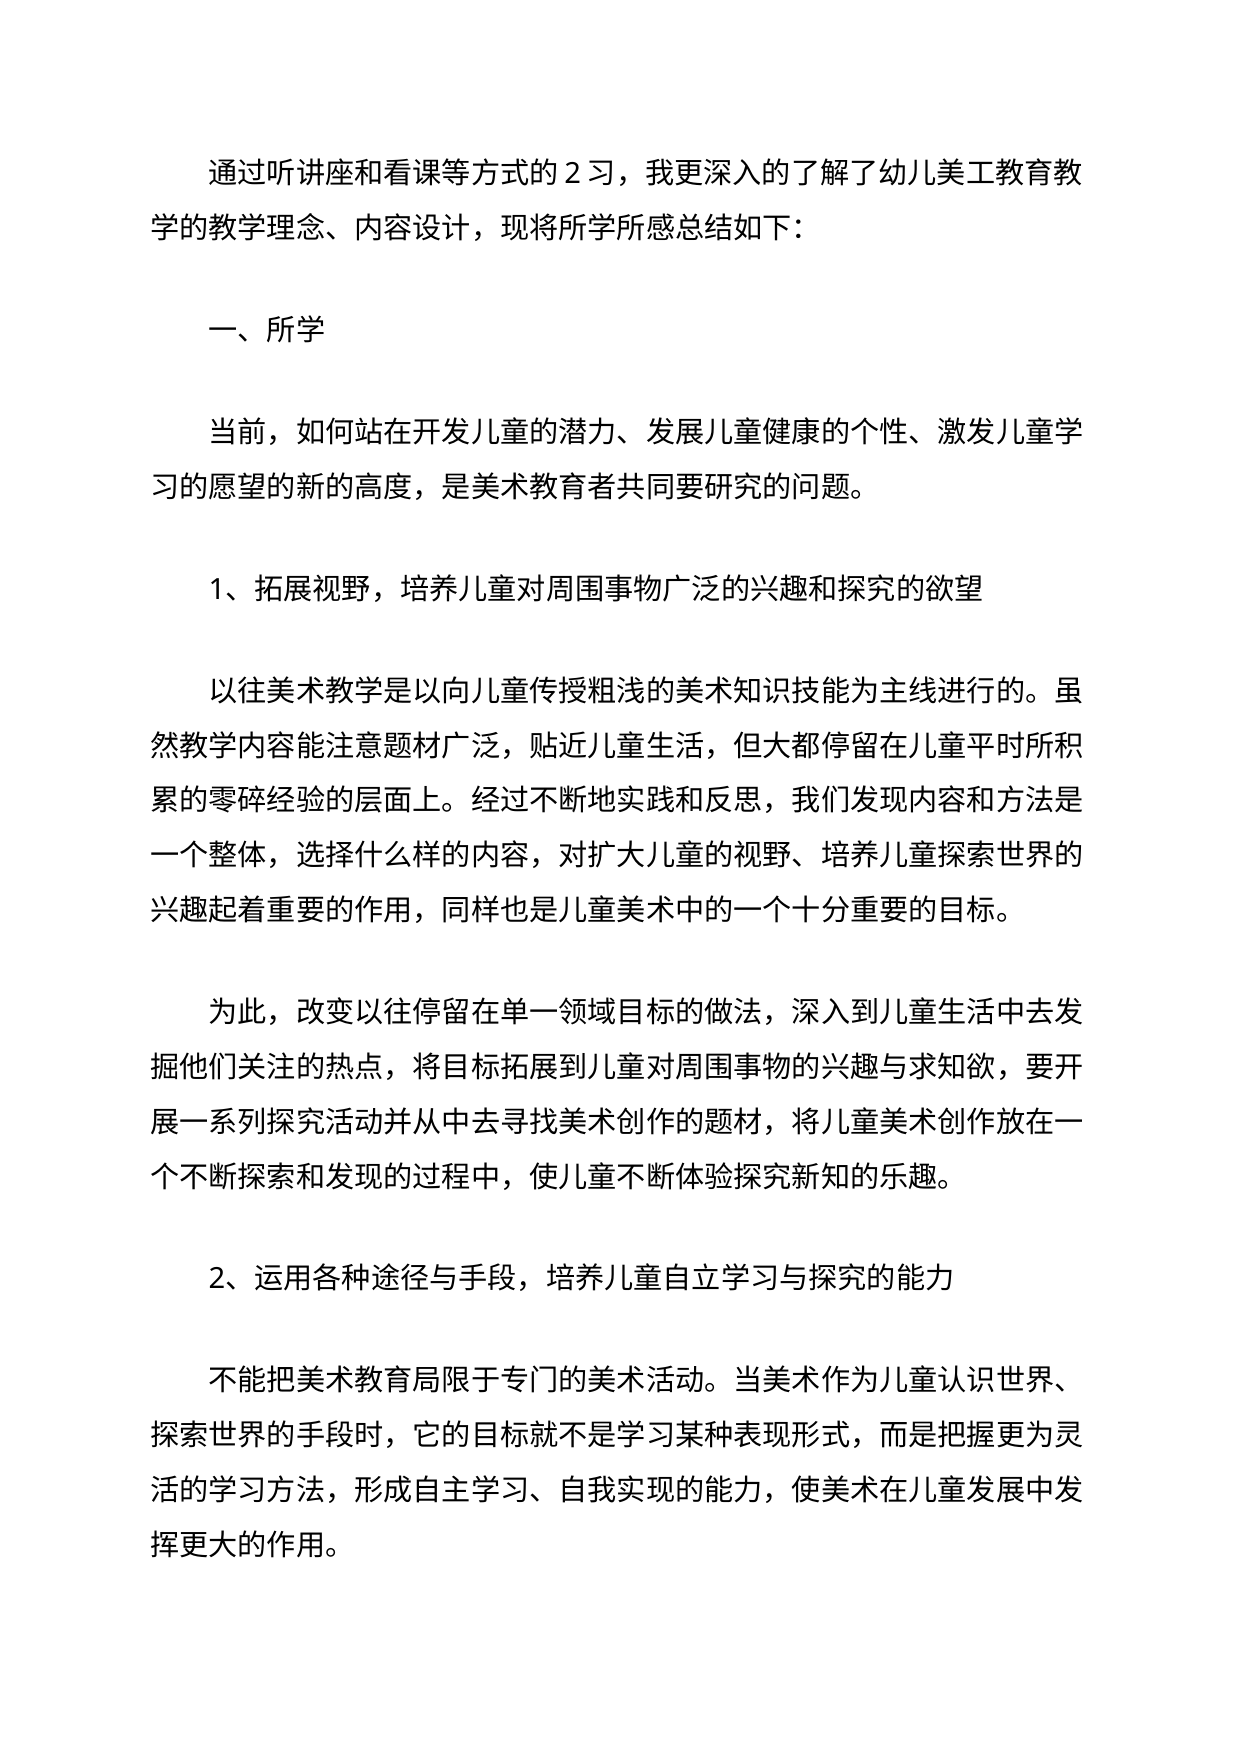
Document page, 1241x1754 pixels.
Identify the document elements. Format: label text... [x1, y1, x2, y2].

text 通过听讲座和看课等方式的2习，我更深入的了解了幼儿美工教育教学的教学理念、内容设计，现将所学所感总结如下： [150, 150, 1090, 247]
text 一、所学 [150, 307, 1090, 349]
text 以往美术教学是以向儿童传授粗浅的美术知识技能为主线进行的。虽然教学内容能注意题材广泛，贴近儿童生活，但大都停留在儿童平时所积累的零碎经验的层面上。经过不断地实践和反思，我们发现内容和方法是一个整体，选择什么样的内容，对扩大儿童的视野、培养儿童探索世界的兴趣起着重要的作用，同样也是儿童美术中的一个十分重要的目标。 [150, 667, 1090, 929]
text 当前，如何站在开发儿童的潜力、发展儿童健康的个性、激发儿童学习的愿望的新的高度，是美术教育者共同要研究的问题。 [150, 408, 1090, 506]
text 为此，改变以往停留在单一领域目标的做法，深入到儿童生活中去发掘他们关注的热点，将目标拓展到儿童对周围事物的兴趣与求知欲，要开展一系列探究活动并从中去寻找美术创作的题材，将儿童美术创作放在一个不断探索和发现的过程中，使儿童不断体验探究新知的乐趣。 [150, 988, 1090, 1196]
text 2、运用各种途径与手段，培养儿童自立学习与探究的能力 [150, 1255, 1090, 1297]
text 1、拓展视野，培养儿童对周围事物广泛的兴趣和探究的欲望 [150, 565, 1090, 608]
text 不能把美术教育局限于专门的美术活动。当美术作为儿童认识世界、探索世界的手段时，它的目标就不是学习某种表现形式，而是把握更为灵活的学习方法，形成自主学习、自我实现的能力，使美术在儿童发展中发挥更大的作用。 [150, 1357, 1090, 1564]
